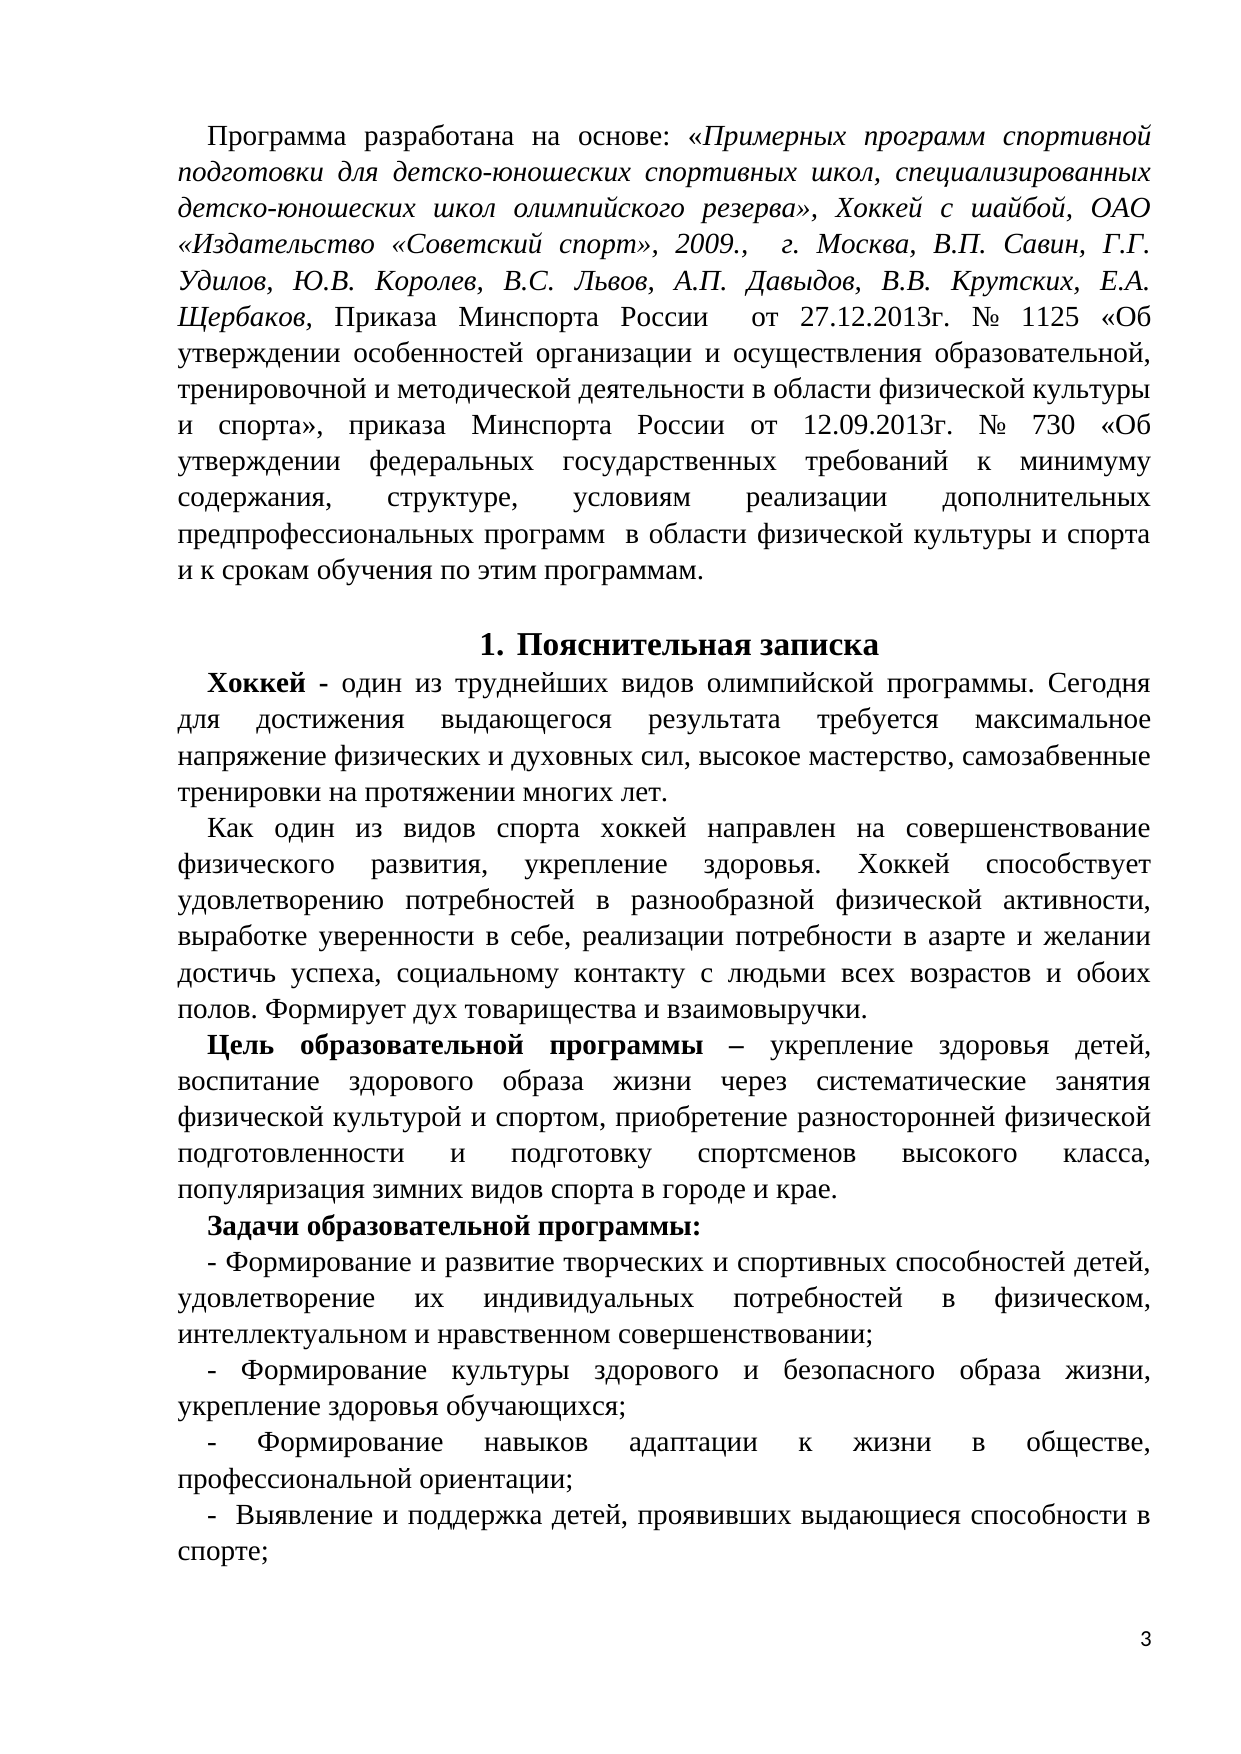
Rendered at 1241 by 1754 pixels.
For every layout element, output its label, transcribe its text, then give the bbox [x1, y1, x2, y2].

text - Формирование навыков адаптации к жизни в обществе, профессиональной ориентации; [177, 1424, 1152, 1494]
text Как один из видов спорта хоккей направлен на совершенствование физического развития, укрепление здоровья. Хоккей способствует удовлетворению потребностей в разнообразной физической активности, выработке уверенности в себе, реализации потребности в азарте и желании достичь успеха, социальному контакту с людьми всех возрастов и обоих полов. Формирует дух товарищества и взаимовыручки. [177, 810, 1152, 1024]
text - Формирование и развитие творческих и спортивных способностей детей, удовлетворение их индивидуальных потребностей в физическом, интеллектуальном и нравственном совершенствовании; [177, 1244, 1152, 1350]
text Программа разработана на основе: «Примерных программ спортивной подготовки для детско-юношеских спортивных школ, специализированных детско-юношеских школ олимпийского резерва», Хоккей с шайбой, ОАО «Издательство «Советский спорт», 2009., г. Москва, В.П. Савин, Г.Г. Удилов, Ю.В. Королев, В.С. Львов, А.П. Давыдов, В.В. Крутских, Е.А. Щербаков, Приказа Минспорта Роcсии от 27.12.2013г. № 1125 «Об утверждении особенностей организации и осуществления образовательной, тренировочной и методической деятельности в области физической культуры и спорта», приказа Минспорта России от 12.09.2013г. № 730 «Об утверждении федеральных государственных требований к минимуму содержания, структуре, условиям реализации дополнительных предпрофессиональных программ в области физической культуры и спорта и к срокам обучения по этим программам. [177, 118, 1152, 585]
text - Формирование культуры здорового и безопасного образа жизни, укрепление здоровья обучающихся; [177, 1352, 1152, 1422]
text Задачи образовательной программы: [177, 1208, 1152, 1241]
text - Выявление и поддержка детей, проявивших выдающиеся способности в спорте; [177, 1497, 1152, 1567]
text Хоккей - один из труднейших видов олимпийской программы. Сегодня для достижения выдающегося результата требуется максимальное напряжение физических и духовных сил, высокое мастерство, самозабвенные тренировки на протяжении многих лет. [177, 666, 1152, 807]
text Цель образовательной программы – укрепление здоровья детей, воспитание здорового образа жизни через систематические занятия физической культурой и спортом, приобретение разносторонней физической подготовленности и подготовку спортсменов высокого класса, популяризация зимних видов спорта в городе и крае. [177, 1027, 1152, 1205]
list Пояснительная записка [207, 624, 1152, 662]
